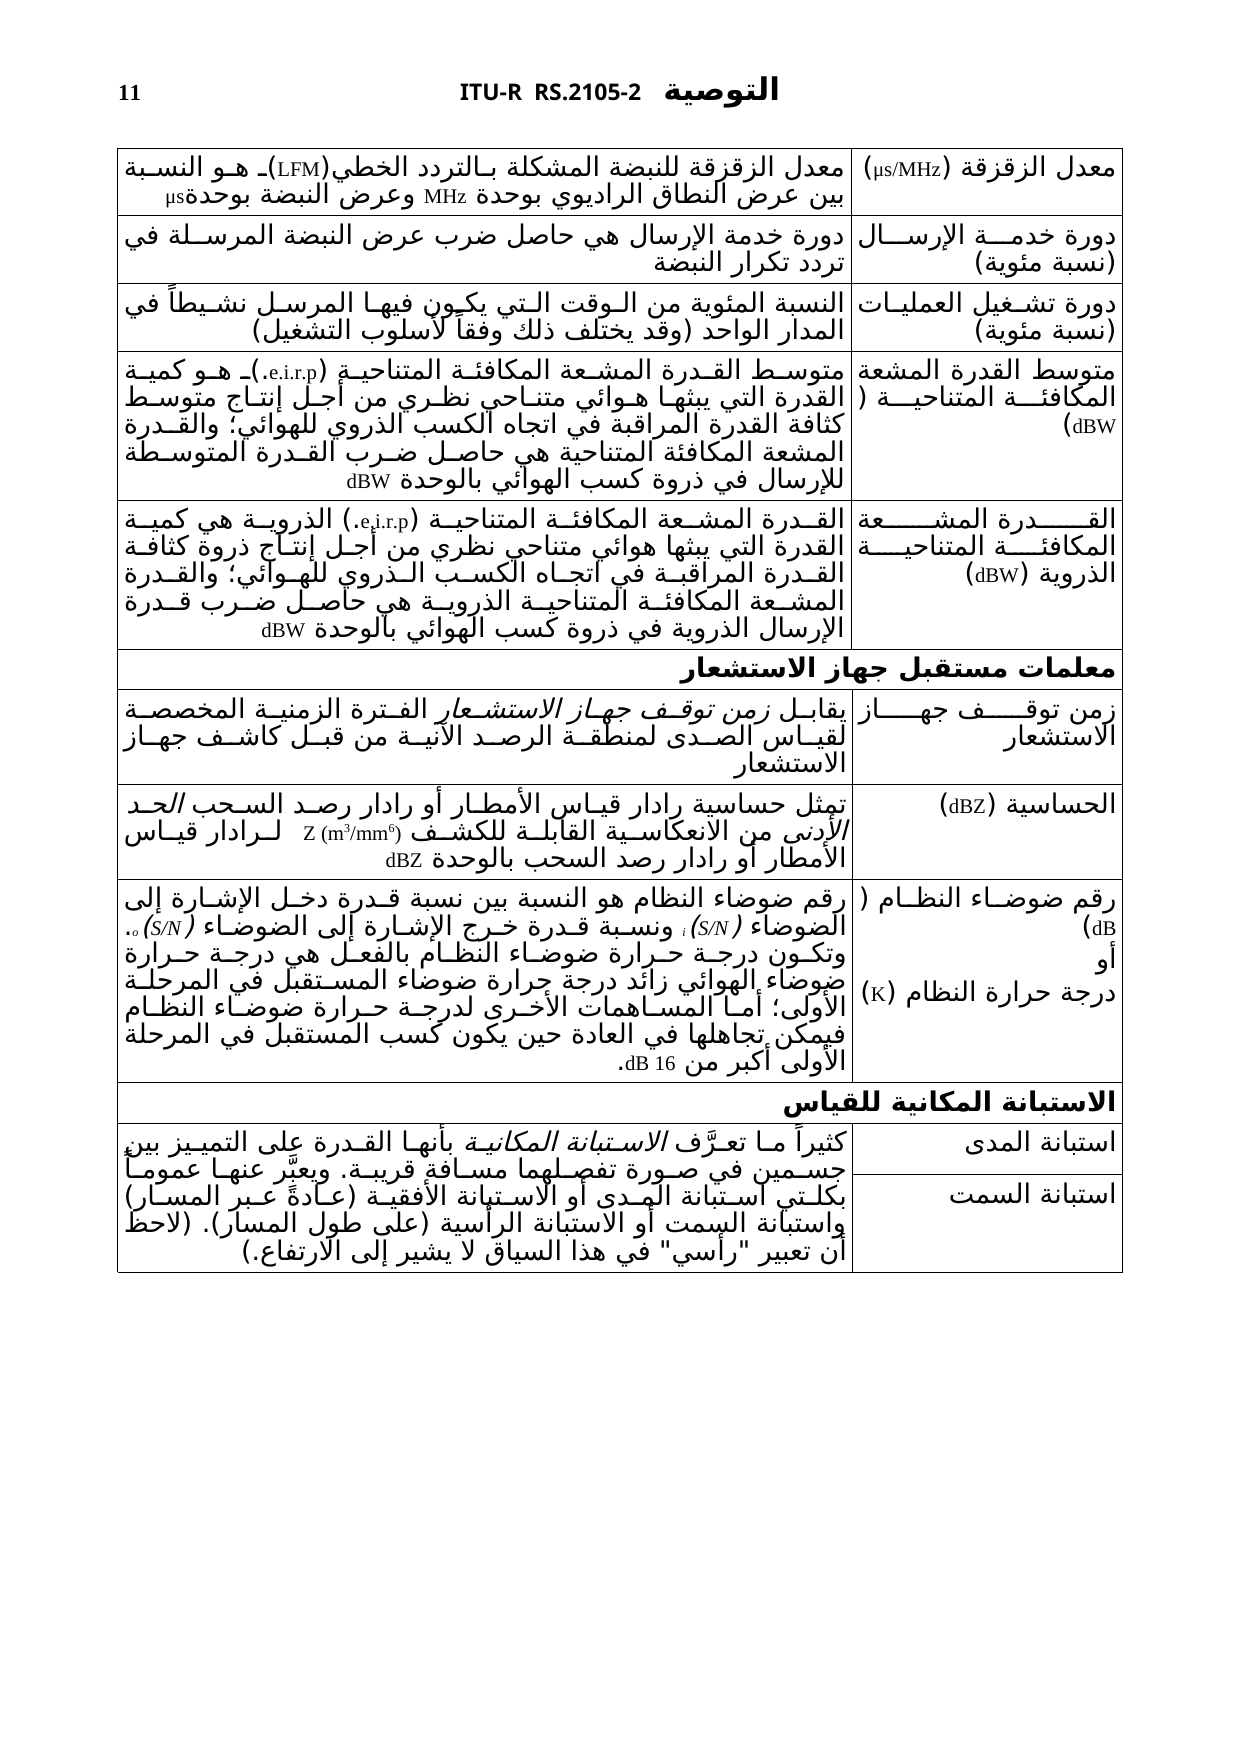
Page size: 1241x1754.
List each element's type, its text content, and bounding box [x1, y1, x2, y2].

table_cell القدرة المشعة المكافئة المتناحية (e.i.r.p.) الذروية هي كمية القدرة التي يبثها هوائي متناحي نظري من أجل إنتاج ذروة كثافة القدرة المراقبة في اتجاه الكسب الذروي للهوائي؛ والقدرة المشعة المكافئة المتناحية الذروية هي حاصل ضرب قدرة الإرسال الذروية في ذروة كسب الهوائي بالوحدة dBW [118, 501, 851, 649]
table_cell القدرة المشعة المكافئة المتناحية الذروية (dBW) [852, 501, 1122, 649]
table_cell الحساسية (dBZ) [853, 785, 1122, 879]
table_cell متوسط القدرة المشعة المكافئة المتناحية (e.i.r.p.) هو كمية القدرة التي يبثها هوائي متناحي نظري من أجل إنتاج متوسط كثافة القدرة المراقبة في اتجاه الكسب الذروي للهوائي؛ والقدرة المشعة المكافئة المتناحية هي حاصل ضرب القدرة المتوسطة للإرسال في ذروة كسب الهوائي بالوحدة dBW [118, 352, 851, 500]
table_cell دورة خدمة الإرسال (نسبة مئوية) [852, 216, 1122, 283]
table_cell متوسط القدرة المشعة المكافئة المتناحية (dBW) [852, 352, 1122, 500]
table_cell النسبة المئوية من الوقت التي يكون فيها المرسل نشيطاً في المدار الواحد (وقد يختلف ذلك وفقاً لأسلوب التشغيل) [118, 284, 851, 351]
table_cell معلمات مستقبل جهاز الاستشعار [118, 650, 1122, 689]
table_cell رقم ضوضاء النظام هو النسبة بين نسبة قدرة دخل الإشارة إلى الضوضاء (S/N)i ونسبة قدرة خرج الإشارة إلى الضوضاء (S/N)o. وتكون درجة حرارة ضوضاء النظام بالفعل هي درجة حرارة ضوضاء الهوائي زائد درجة حرارة ضوضاء المستقبل في المرحلة الأولى؛ أما المساهمات الأخرى لدرجة حرارة ضوضاء النظام فيمكن تجاهلها في العادة حين يكون كسب المستقبل في المرحلة الأولى أكبر من dB 16. [118, 880, 852, 1082]
table_cell رقم ضوضاء النظام (dB) أو درجة حرارة النظام (K) [853, 880, 1122, 1082]
table_cell معدل الزقزقة (μs/MHz) [852, 149, 1122, 215]
table_cell استبانة المدى [853, 1124, 1122, 1174]
table_cell كثيراً ما تعرَّف الاستبانة المكانية بأنها القدرة على التمييز بين جسمين في صورة تفصلهما مسافة قريبة. ويعبَّر عنها عموماً بكلتي استبانة المدى أو الاستبانة الأفقية (عادةً عبر المسار) واستبانة السمت أو الاستبانة الرأسية (على طول المسار). (لاحظ أن تعبير "رأسي" في هذا السياق لا يشير إلى الارتفاع.) [118, 1124, 852, 1272]
table_cell معدل الزقزقة للنبضة المشكلة بالتردد الخطي(LFM) هو النسبة بين عرض النطاق الراديوي بوحدة MHz وعرض النبضة بوحدةμs [118, 149, 851, 215]
table_cell تمثل حساسية رادار قياس الأمطار أو رادار رصد السحب الحد الأدنى من الانعكاسية القابلة للكشف Z (m3/mm6) لرادار قياس الأمطار أو رادار رصد السحب بالوحدة dBZ [118, 785, 852, 879]
table_cell دورة تشغيل العمليات (نسبة مئوية) [852, 284, 1122, 351]
table_cell يقابل زمن توقف جهاز الاستشعار الفترة الزمنية المخصصة لقياس الصدى لمنطقة الرصد الآنية من قبل كاشف جهاز الاستشعار [118, 690, 852, 784]
table_cell دورة خدمة الإرسال هي حاصل ضرب عرض النبضة المرسلة في تردد تكرار النبضة [118, 216, 851, 283]
table_cell زمن توقف جهاز الاستشعار [853, 690, 1122, 784]
table_cell استبانة السمت [853, 1175, 1122, 1272]
table_cell الاستبانة المكانية للقياس [118, 1083, 1122, 1123]
